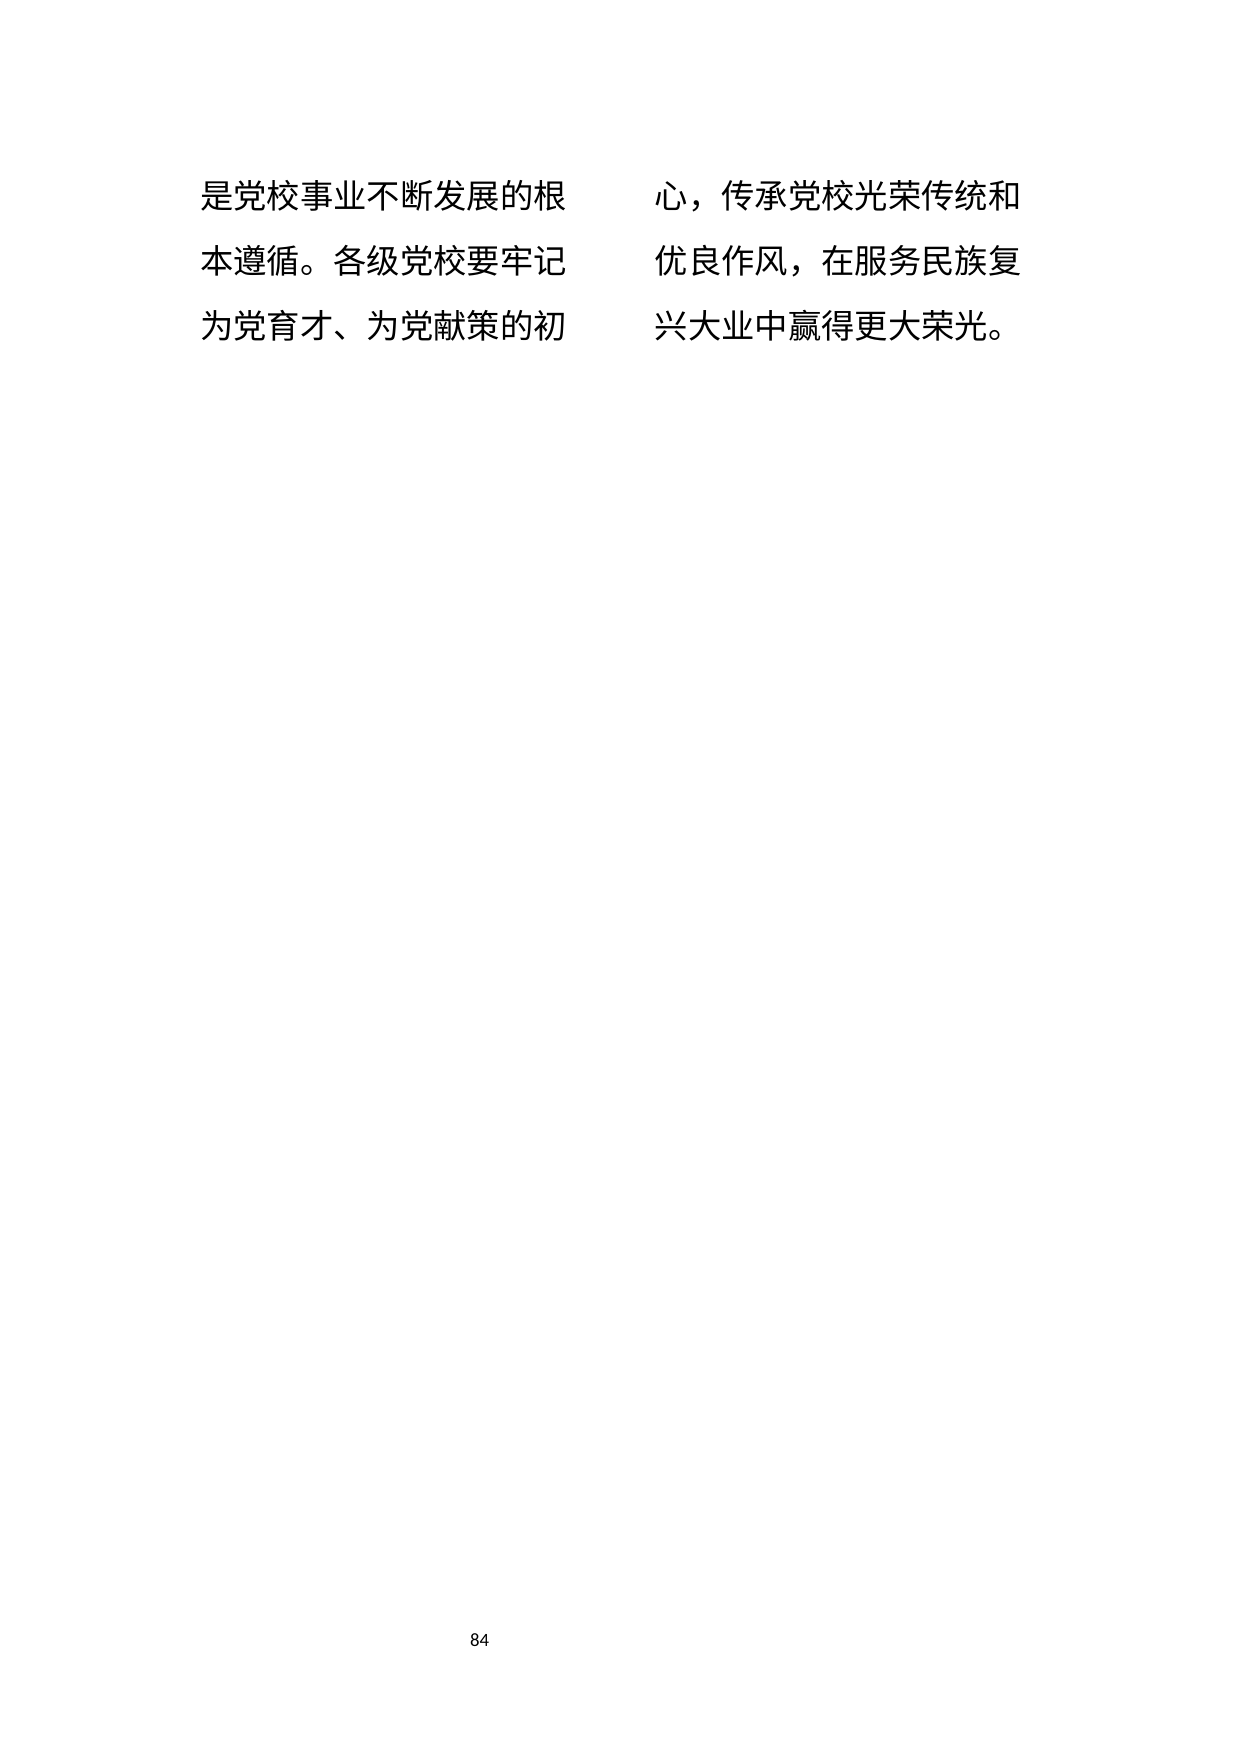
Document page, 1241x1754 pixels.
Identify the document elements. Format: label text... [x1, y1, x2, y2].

text 同志们，中央党校90年的光辉业绩已经载入史册。党校初心始终是党校不断奋斗的根本动力，也是党校事业不断发展的根本遵循。各级党校要牢记为党育才、为党献策的初心，传承党校光荣传统和优良作风，在服务民族复兴大业中赢得更大荣光。 [200, 162, 585, 357]
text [654, 162, 1040, 357]
